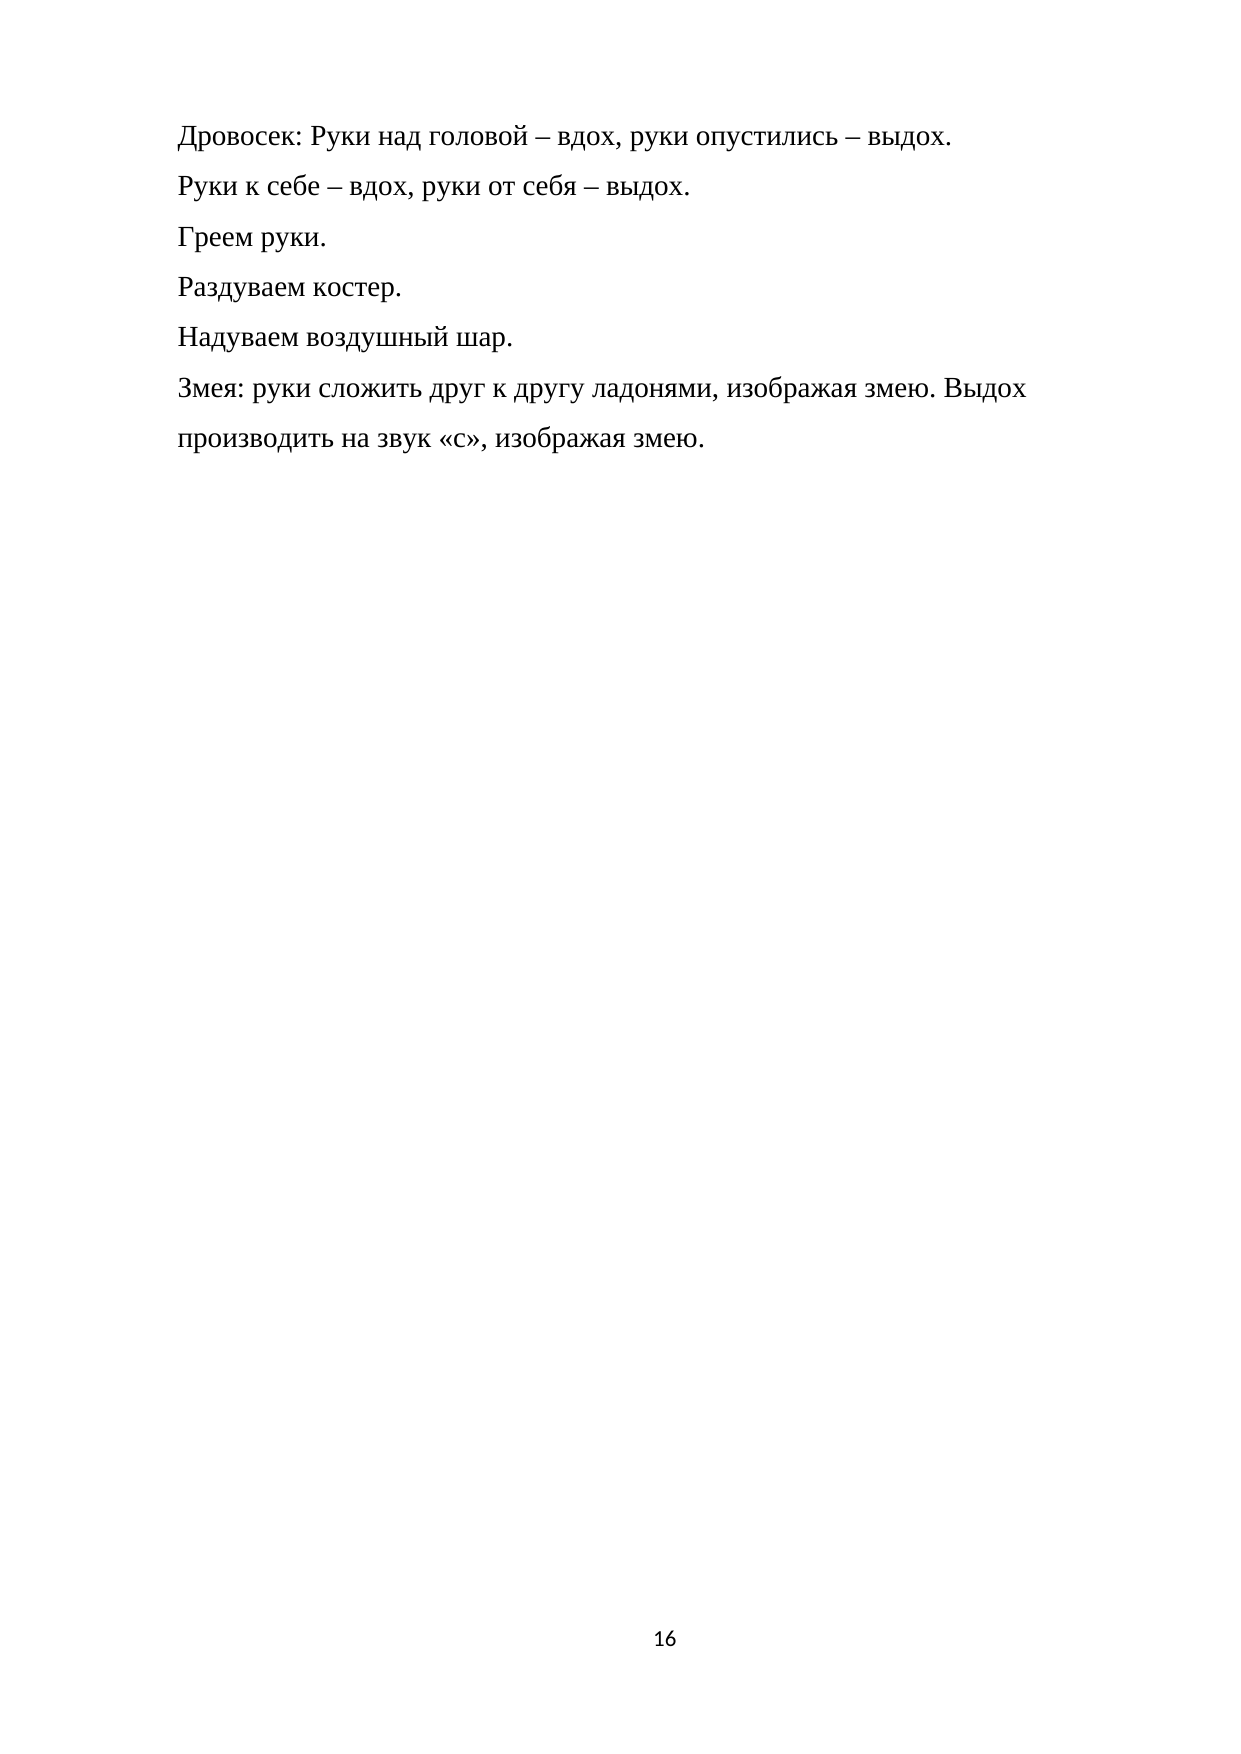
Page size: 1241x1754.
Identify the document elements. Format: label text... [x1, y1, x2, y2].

list Раздуваем костер. [177, 269, 1152, 303]
list Греем руки. [177, 219, 1152, 252]
list Руки к себе – вдох, руки от себя – выдох. [177, 168, 1152, 202]
list Надуваем воздушный шар. [177, 319, 1152, 353]
list Дровосек: Руки над головой – вдох, руки опустились – выдох. [177, 118, 1152, 152]
list Змея: руки сложить друг к другу ладонями, изображая змею. Выдох производить на звук «с», изображая змею. [177, 370, 1152, 453]
